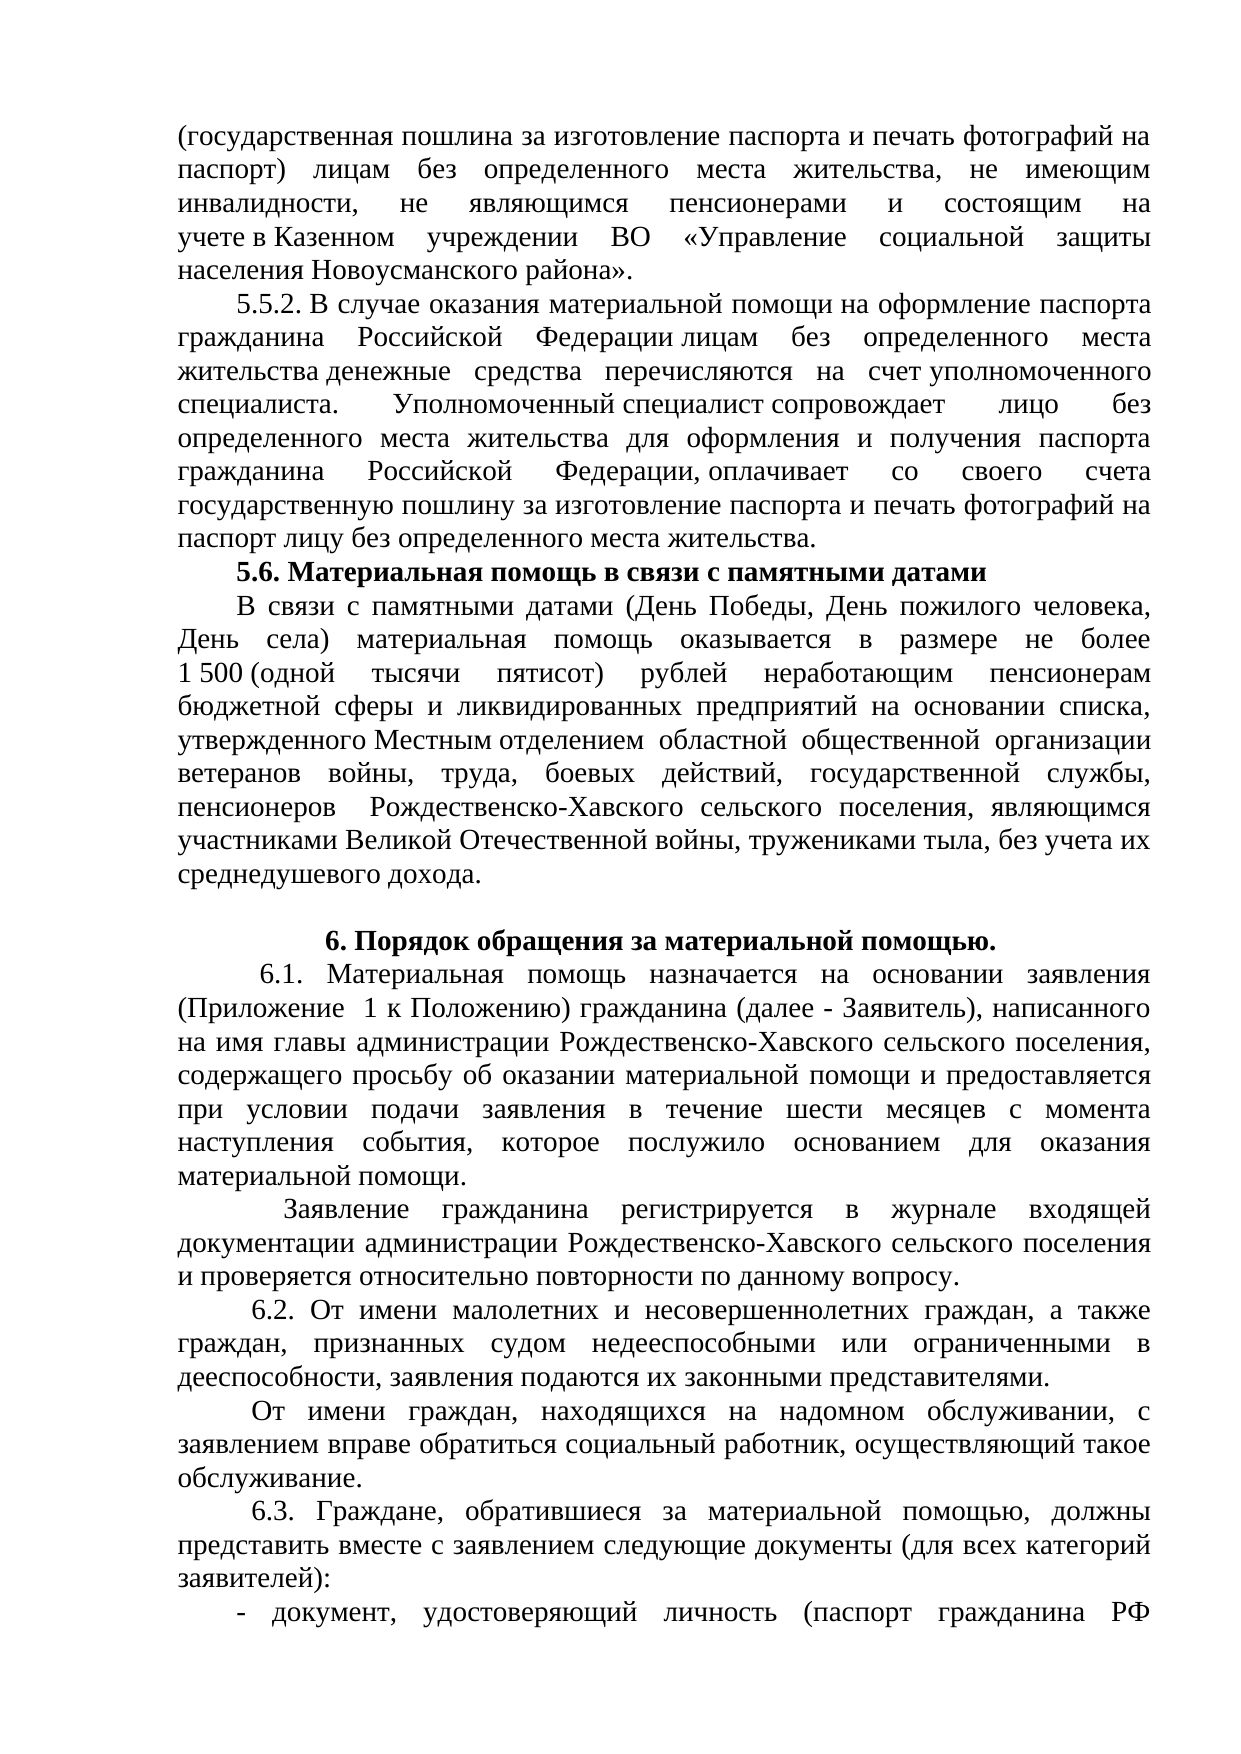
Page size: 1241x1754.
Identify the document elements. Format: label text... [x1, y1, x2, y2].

text 6.3. Граждане, обратившиеся за материальной помощью, должны представить вместе с заявлением следующие документы (для всех категорий заявителей): [177, 1493, 1152, 1594]
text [177, 118, 1152, 286]
text В связи с памятными датами (День Победы, День пожилого человека, День села) материальная помощь оказывается в размере не более 1 500 (одной тысячи пятисот) рублей неработающим пенсионерам бюджетной сферы и ликвидированных предприятий на основании списка, утвержденного Местным отделением областной общественной организации ветеранов войны, труда, боевых действий, государственной службы, пенсионеров Рождественско-Хавского сельского поселения, являющимся участниками Великой Отечественной войны, тружениками тыла, без учета их среднедушевого дохода. [177, 588, 1152, 889]
text 5.6. Материальная помощь в связи с памятными датами [177, 554, 1152, 588]
text 5.5.2. В случае оказания материальной помощи на оформление паспорта гражданина Российской Федерации лицам без определенного места жительства денежные средства перечисляются на счет уполномоченного специалиста. Уполномоченный специалист сопровождает лицо без определенного места жительства для оформления и получения паспорта гражданина Российской Федерации, оплачивает со своего счета государственную пошлину за изготовление паспорта и печать фотографий на паспорт лицу без определенного места жительства. [177, 286, 1152, 554]
text Заявление гражданина регистрируется в журнале входящей документации администрации Рождественско-Хавского сельского поселения и проверяется относительно повторности по данному вопросу. [177, 1191, 1152, 1292]
text 6. Порядок обращения за материальной помощью. [177, 923, 1152, 957]
text 6.1. Материальная помощь назначается на основании заявления (Приложение 1 к Положению) гражданина (далее - Заявитель), написанного на имя главы администрации Рождественско-Хавского сельского поселения, содержащего просьбу об оказании материальной помощи и предоставляется при условии подачи заявления в течение шести месяцев с момента наступления события, которое послужило основанием для оказания материальной помощи. [177, 957, 1152, 1191]
text 6.2. От имени малолетних и несовершеннолетних граждан, а также граждан, признанных судом недееспособными или ограниченными в дееспособности, заявления подаются их законными представителями. [177, 1292, 1152, 1393]
text От имени граждан, находящихся на надомном обслуживании, с заявлением вправе обратиться социальный работник, осуществляющий такое обслуживание. [177, 1393, 1152, 1493]
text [177, 1594, 1152, 1627]
